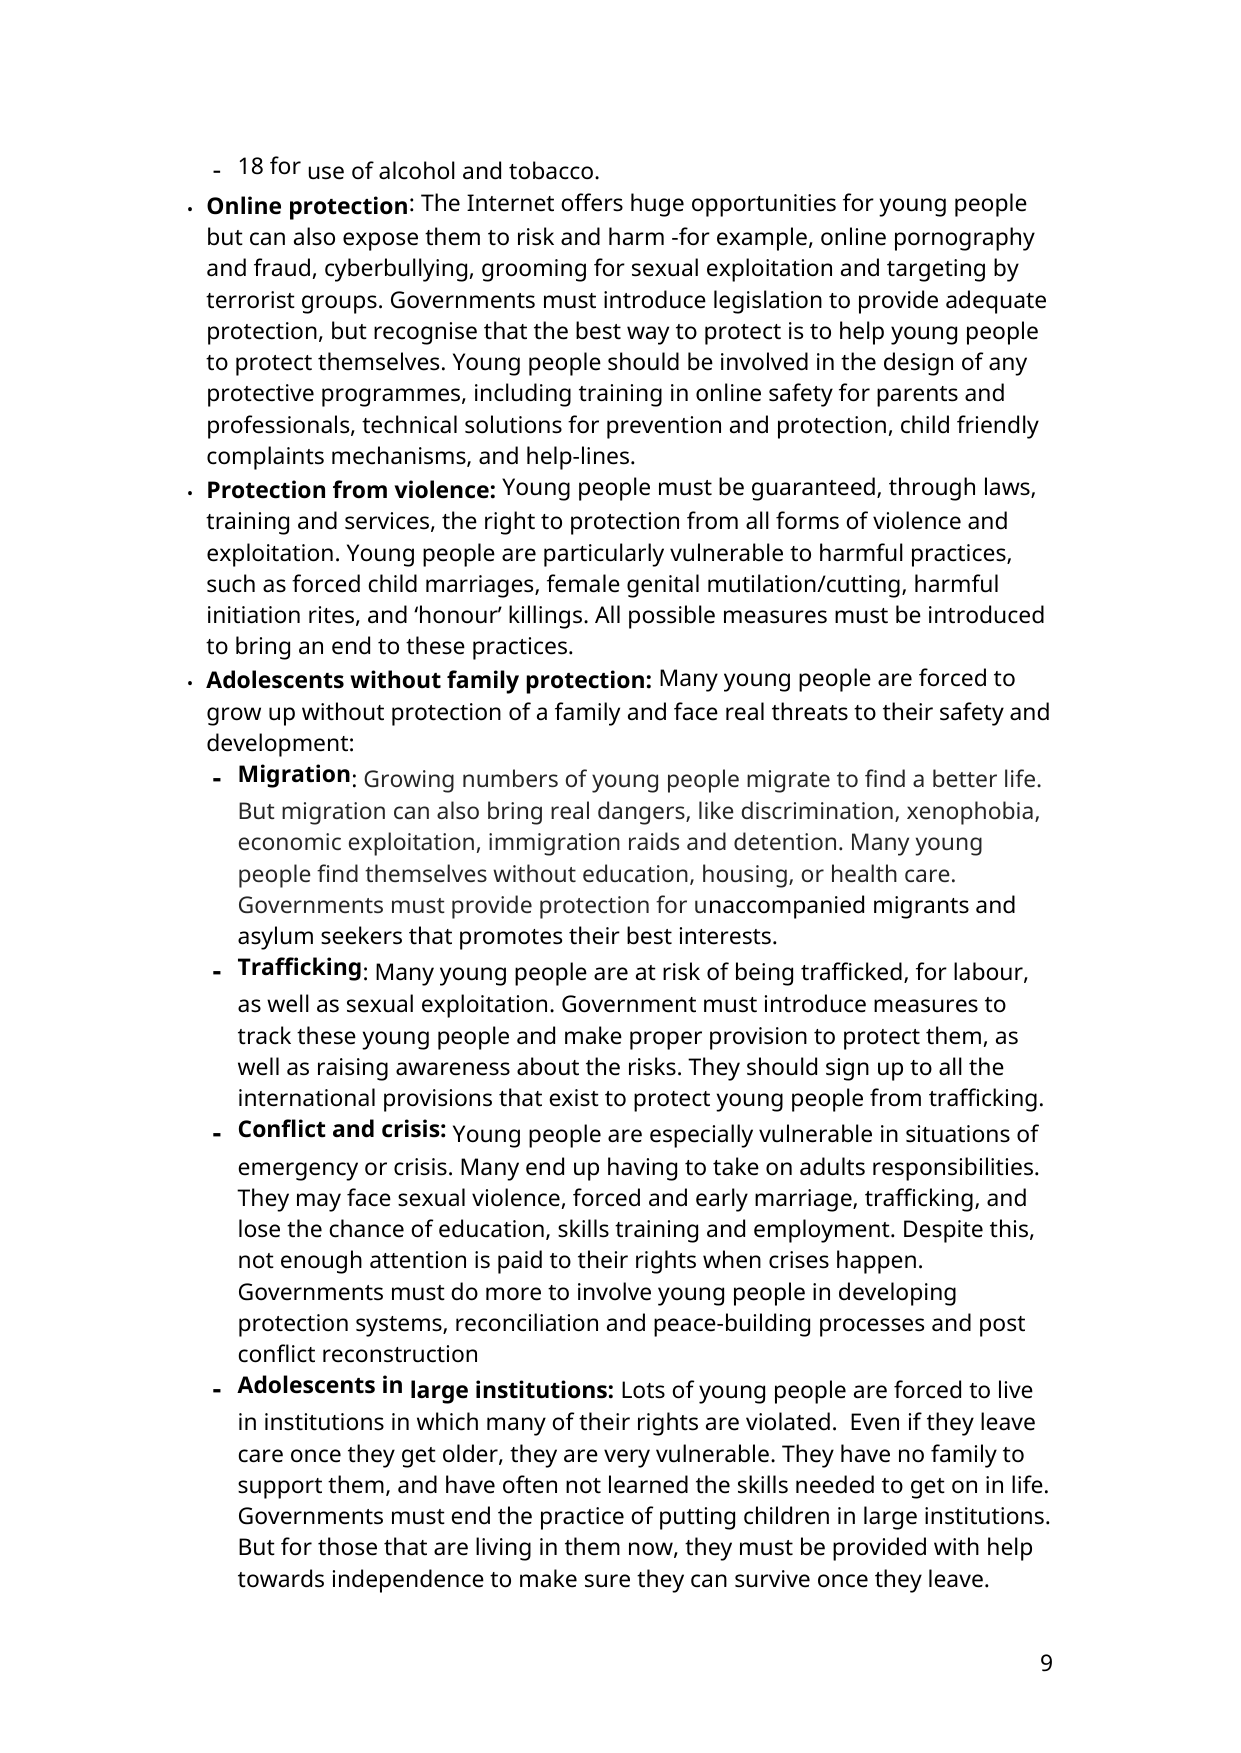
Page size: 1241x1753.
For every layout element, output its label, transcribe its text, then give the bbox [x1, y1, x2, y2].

list Protection from violence: Young people must be guaranteed, through laws, training and services, the right to protection from all forms of violence and exploitation. Young people are particularly vulnerable to harmful practices, such as forced child marriages, female genital mutilation/cutting, harmful initiation rites, and ‘honour’ killings. All possible measures must be introduced to bring an end to these practices. [187, 471, 1053, 661]
list Conflict and crisis: Young people are especially vulnerable in situations of emergency or crisis. Many end up having to take on adults responsibilities. They may face sexual violence, forced and early marriage, trafficking, and lose the chance of education, skills training and employment. Despite this, not enough attention is paid to their rights when crises happen. Governments must do more to involve young people in developing protection systems, reconciliation and peace-building processes and post conflict reconstruction [212, 1113, 1053, 1369]
list Adolescents in large institutions: Lots of young people are forced to live in institutions in which many of their rights are violated. Even if they leave care once they get older, they are very vulnerable. They have no family to support them, and have often not learned the skills needed to get on in life. Governments must end the practice of putting children in large institutions. But for those that are living in them now, they must be provided with help towards independence to make sure they can survive once they leave. [212, 1369, 1053, 1594]
list Trafficking: Many young people are at risk of being trafficked, for labour, as well as sexual exploitation. Government must introduce measures to track these young people and make proper provision to protect them, as well as raising awareness about the risks. They should sign up to all the international provisions that exist to protect young people from trafficking. [212, 951, 1053, 1113]
list 18 for use of alcohol and tobacco. [212, 150, 1053, 187]
list Adolescents without family protection: Many young people are forced to grow up without protection of a family and face real threats to their safety and development: [187, 661, 1053, 758]
list Online protection: The Internet offers huge opportunities for young people but can also expose them to risk and harm -for example, online pornography and fraud, cyberbullying, grooming for sexual exploitation and targeting by terrorist groups. Governments must introduce legislation to provide adequate protection, but recognise that the best way to protect is to help young people to protect themselves. Young people should be involved in the design of any protective programmes, including training in online safety for parents and professionals, technical solutions for prevention and protection, child friendly complaints mechanisms, and help-lines. [187, 187, 1053, 471]
list Migration: Growing numbers of young people migrate to find a better life. But migration can also bring real dangers, like discrimination, xenophobia, economic exploitation, immigration raids and detention. Many young people find themselves without education, housing, or health care. Governments must provide protection for unaccompanied migrants and asylum seekers that promotes their best interests. [212, 758, 1053, 951]
